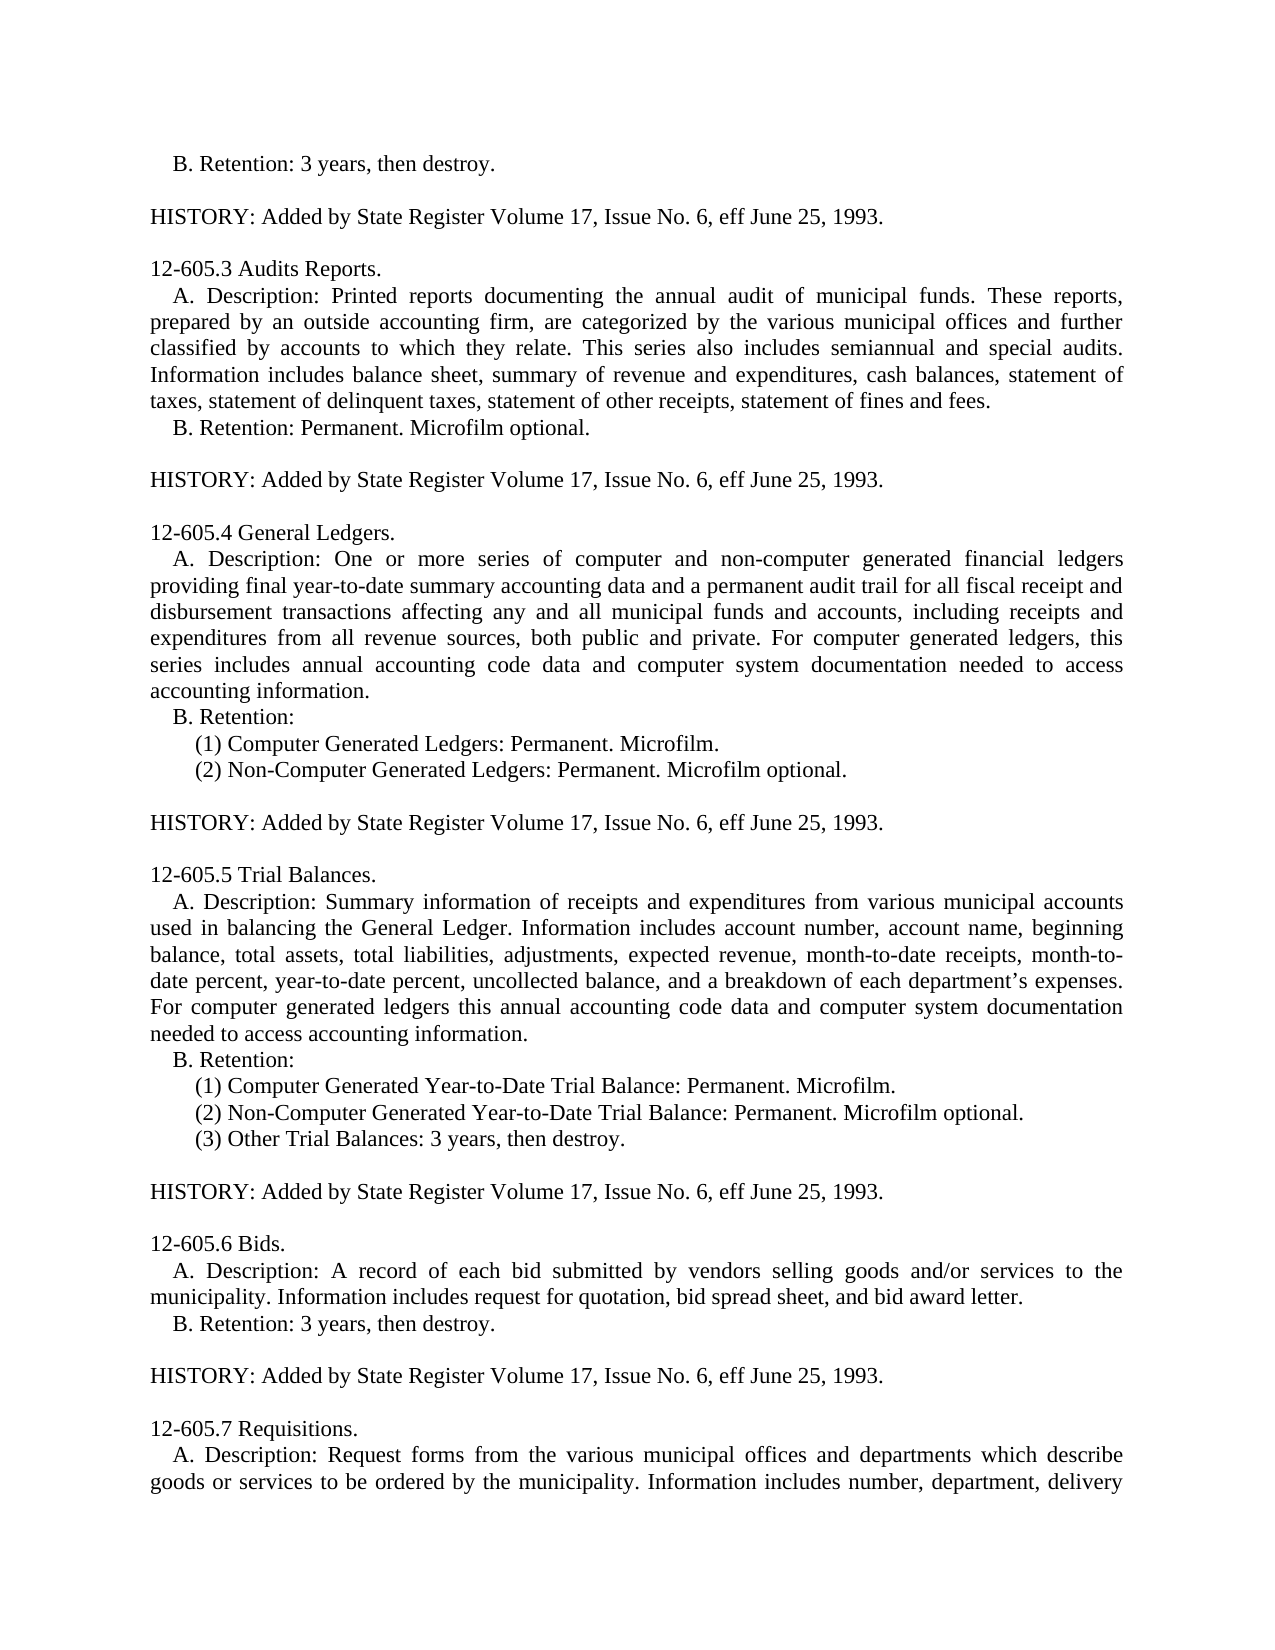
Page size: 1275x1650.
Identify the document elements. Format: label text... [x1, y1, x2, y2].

text (1) Computer Generated Year-to-Date Trial Balance: Permanent. Microfilm. [150, 1072, 1125, 1099]
text HISTORY: Added by State Register Volume 17, Issue No. 6, eff June 25, 1993. [150, 203, 1125, 229]
text HISTORY: Added by State Register Volume 17, Issue No. 6, eff June 25, 1993. [150, 809, 1125, 835]
text B. Retention: [150, 1046, 1125, 1072]
text B. Retention: 3 years, then destroy. [150, 150, 1125, 176]
text 12-605.7 Requisitions. [150, 1415, 1125, 1441]
text (3) Other Trial Balances: 3 years, then destroy. [150, 1125, 1125, 1151]
text HISTORY: Added by State Register Volume 17, Issue No. 6, eff June 25, 1993. [150, 1178, 1125, 1204]
text 12-605.6 Bids. [150, 1231, 1125, 1257]
text (1) Computer Generated Ledgers: Permanent. Microfilm. [150, 730, 1125, 756]
text A. Description: A record of each bid submitted by vendors selling goods and/or services to the municipality. Information includes request for quotation, bid spread sheet, and bid award letter. [150, 1257, 1125, 1309]
text B. Retention: 3 years, then destroy. [150, 1309, 1125, 1336]
text A. Description: Printed reports documenting the annual audit of municipal funds. These reports, prepared by an outside accounting firm, are categorized by the various municipal offices and further classified by accounts to which they relate. This series also includes semiannual and special audits. Information includes balance sheet, summary of revenue and expenditures, cash balances, statement of taxes, statement of delinquent taxes, statement of other receipts, statement of fines and fees. [150, 282, 1125, 413]
text A. Description: Summary information of receipts and expenditures from various municipal accounts used in balancing the General Ledger. Information includes account number, account name, beginning balance, total assets, total liabilities, adjustments, expected revenue, month-to-date receipts, month-to-date percent, year-to-date percent, uncollected balance, and a breakdown of each department’s expenses. For computer generated ledgers this annual accounting code data and computer system documentation needed to access accounting information. [150, 888, 1125, 1046]
text (2) Non-Computer Generated Ledgers: Permanent. Microfilm optional. [150, 756, 1125, 782]
text B. Retention: [150, 703, 1125, 730]
text 12-605.3 Audits Reports. [150, 255, 1125, 282]
text A. Description: One or more series of computer and non-computer generated financial ledgers providing final year-to-date summary accounting data and a permanent audit trail for all fiscal receipt and disbursement transactions affecting any and all municipal funds and accounts, including receipts and expenditures from all revenue sources, both public and private. For computer generated ledgers, this series includes annual accounting code data and computer system documentation needed to access accounting information. [150, 545, 1125, 703]
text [150, 1441, 1125, 1494]
text HISTORY: Added by State Register Volume 17, Issue No. 6, eff June 25, 1993. [150, 466, 1125, 493]
text 12-605.5 Trial Balances. [150, 862, 1125, 888]
text (2) Non-Computer Generated Year-to-Date Trial Balance: Permanent. Microfilm optional. [150, 1099, 1125, 1125]
text B. Retention: Permanent. Microfilm optional. [150, 413, 1125, 440]
text HISTORY: Added by State Register Volume 17, Issue No. 6, eff June 25, 1993. [150, 1362, 1125, 1389]
text 12-605.4 General Ledgers. [150, 519, 1125, 545]
